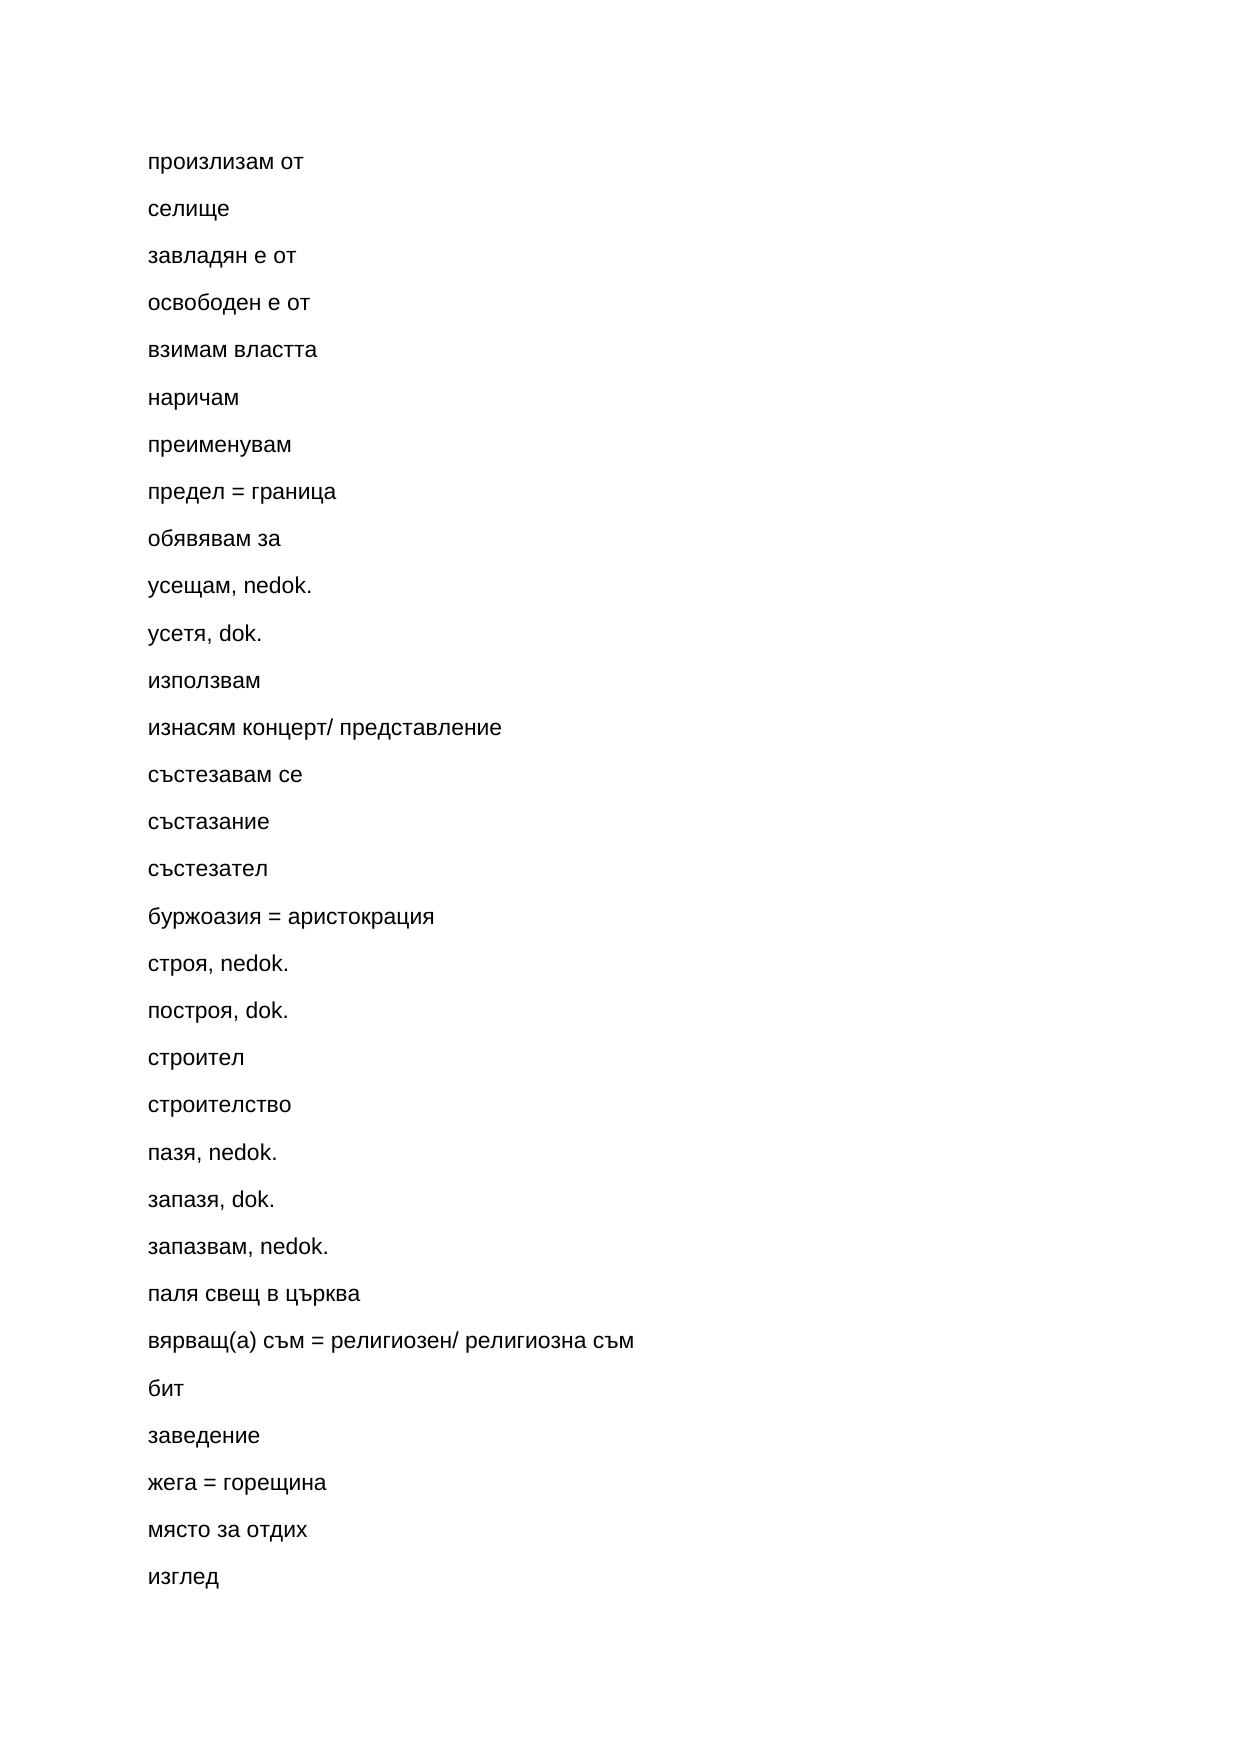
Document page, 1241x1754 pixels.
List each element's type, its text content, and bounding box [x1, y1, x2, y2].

text обявявам за [148, 525, 1093, 551]
text жега = горещина [148, 1469, 1093, 1495]
text използвам [148, 667, 1093, 693]
text селище [148, 195, 1093, 221]
text запазвам, nedok. [148, 1233, 1093, 1259]
text освободен е от [148, 289, 1093, 316]
text усещам, nedok. [148, 572, 1093, 599]
text състазание [148, 808, 1093, 834]
text взимам властта [148, 336, 1093, 363]
text построя, dok. [148, 997, 1093, 1023]
text наричам [148, 383, 1093, 410]
text преименувам [148, 431, 1093, 457]
text бит [148, 1374, 1093, 1401]
text вярващ(а) съм = религиозен/ религиозна съм [148, 1327, 1093, 1354]
text изглед [148, 1563, 1093, 1589]
text строител [148, 1044, 1093, 1071]
text строя, nedok. [148, 950, 1093, 976]
text запазя, dok. [148, 1186, 1093, 1212]
text паля свещ в църква [148, 1280, 1093, 1306]
text усетя, dok. [148, 619, 1093, 646]
text строителство [148, 1091, 1093, 1118]
text произлизам от [148, 148, 1093, 174]
text пазя, nedok. [148, 1138, 1093, 1165]
text заведение [148, 1422, 1093, 1448]
text място за отдих [148, 1516, 1093, 1542]
text състезател [148, 855, 1093, 882]
text завладян е от [148, 242, 1093, 268]
text изнасям концерт/ представление [148, 714, 1093, 740]
text предел = граница [148, 478, 1093, 504]
text буржоазия = аристокрация [148, 903, 1093, 929]
text състезавам се [148, 761, 1093, 787]
